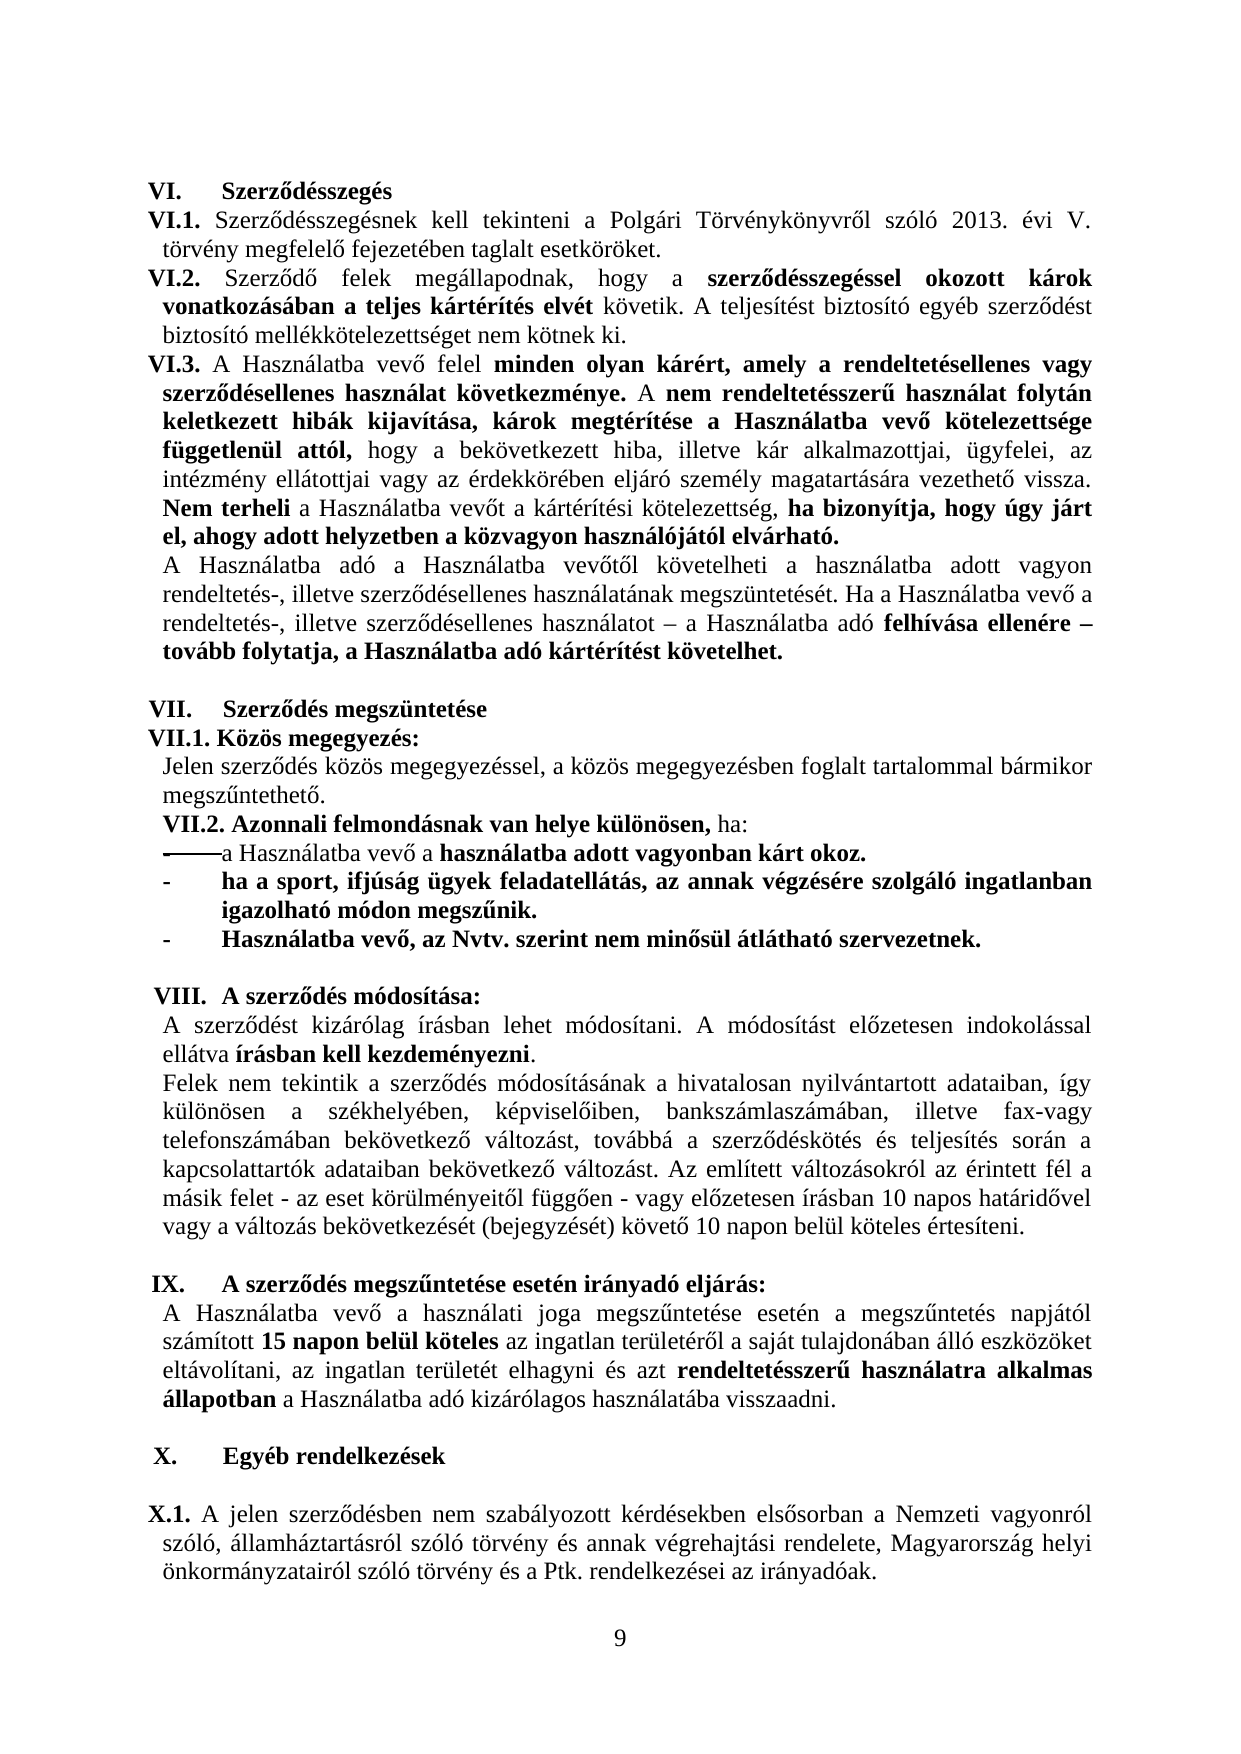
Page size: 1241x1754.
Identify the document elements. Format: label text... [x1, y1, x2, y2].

text A Használatba vevő a használati joga megszűntetése esetén a megszűntetés napjától számított 15 napon belül köteles az ingatlan területéről a saját tulajdonában álló eszközöket eltávolítani, az ingatlan területét elhagyni és azt rendeltetésszerű használatra alkalmas állapotban a Használatba adó kizárólagos használatába visszaadni. [162, 1298, 1093, 1413]
list ha a sport, ifjúság ügyek feladatellátás, az annak végzésére szolgáló ingatlanban igazolható módon megszűnik. [162, 866, 1093, 924]
text X.1. A jelen szerződésben nem szabályozott kérdésekben elsősorban a Nemzeti vagyonról szóló, államháztartásról szóló törvény és annak végrehajtási rendelete, Magyarország helyi önkormányzatairól szóló törvény és a Ptk. rendelkezései az irányadóak. [148, 1499, 1093, 1585]
list Használatba vevő, az Nvtv. szerint nem minősül átlátható szervezetnek. [162, 924, 1093, 953]
text A szerződést kizárólag írásban lehet módosítani. A módosítást előzetesen indokolással ellátva írásban kell kezdeményezni. [162, 1010, 1093, 1068]
text A Használatba adó a Használatba vevőtől követelheti a használatba adott vagyon rendeltetés-, illetve szerződésellenes használatának megszüntetését. Ha a Használatba vevő a rendeltetés-, illetve szerződésellenes használatot – a Használatba adó felhívása ellenére – tovább folytatja, a Használatba adó kártérítést követelhet. [162, 550, 1093, 665]
list A szerződés módosítása: [207, 981, 1093, 1010]
list Szerződés megszüntetése [192, 694, 1093, 723]
text VII.2. Azonnali felmondásnak van helye különösen, ha: [162, 809, 1093, 838]
text VII.1. Közös megegyezés: [148, 723, 1093, 751]
list a Használatba vevő a használatba adott vagyonban kárt okoz. [162, 838, 1093, 866]
list Egyéb rendelkezések [177, 1441, 1093, 1470]
text Jelen szerződés közös megegyezéssel, a közös megegyezésben foglalt tartalommal bármikor megszűntethető. [162, 751, 1093, 809]
list A szerződés megszűntetése esetén irányadó eljárás: [185, 1269, 1093, 1298]
text VI.3. A Használatba vevő felel minden olyan kárért, amely a rendeltetésellenes vagy szerződésellenes használat következménye. A nem rendeltetésszerű használat folytán keletkezett hibák kijavítása, károk megtérítése a Használatba vevő kötelezettsége függetlenül attól, hogy a bekövetkezett hiba, illetve kár alkalmazottjai, ügyfelei, az intézmény ellátottjai vagy az érdekkörében eljáró személy magatartására vezethető vissza. Nem terheli a Használatba vevőt a kártérítési kötelezettség, ha bizonyítja, hogy úgy járt el, ahogy adott helyzetben a közvagyon használójától elvárható. [148, 349, 1093, 550]
text VI.2. Szerződő felek megállapodnak, hogy a szerződésszegéssel okozott károk vonatkozásában a teljes kártérítés elvét követik. A teljesítést biztosító egyéb szerződést biztosító mellékkötelezettséget nem kötnek ki. [148, 263, 1093, 349]
text VI.1. Szerződésszegésnek kell tekinteni a Polgári Törvénykönyvről szóló 2013. évi V. törvény megfelelő fejezetében taglalt esetköröket. [148, 205, 1093, 263]
list Szerződésszegés [148, 176, 1093, 205]
text Felek nem tekintik a szerződés módosításának a hivatalosan nyilvántartott adataiban, így különösen a székhelyében, képviselőiben, bankszámlaszámában, illetve fax-vagy telefonszámában bekövetkező változást, továbbá a szerződéskötés és teljesítés során a kapcsolattartók adataiban bekövetkező változást. Az említett változásokról az érintett fél a másik felet - az eset körülményeitől függően - vagy előzetesen írásban 10 napos határidővel vagy a változás bekövetkezését (bejegyzését) követő 10 napon belül köteles értesíteni. [162, 1068, 1093, 1240]
